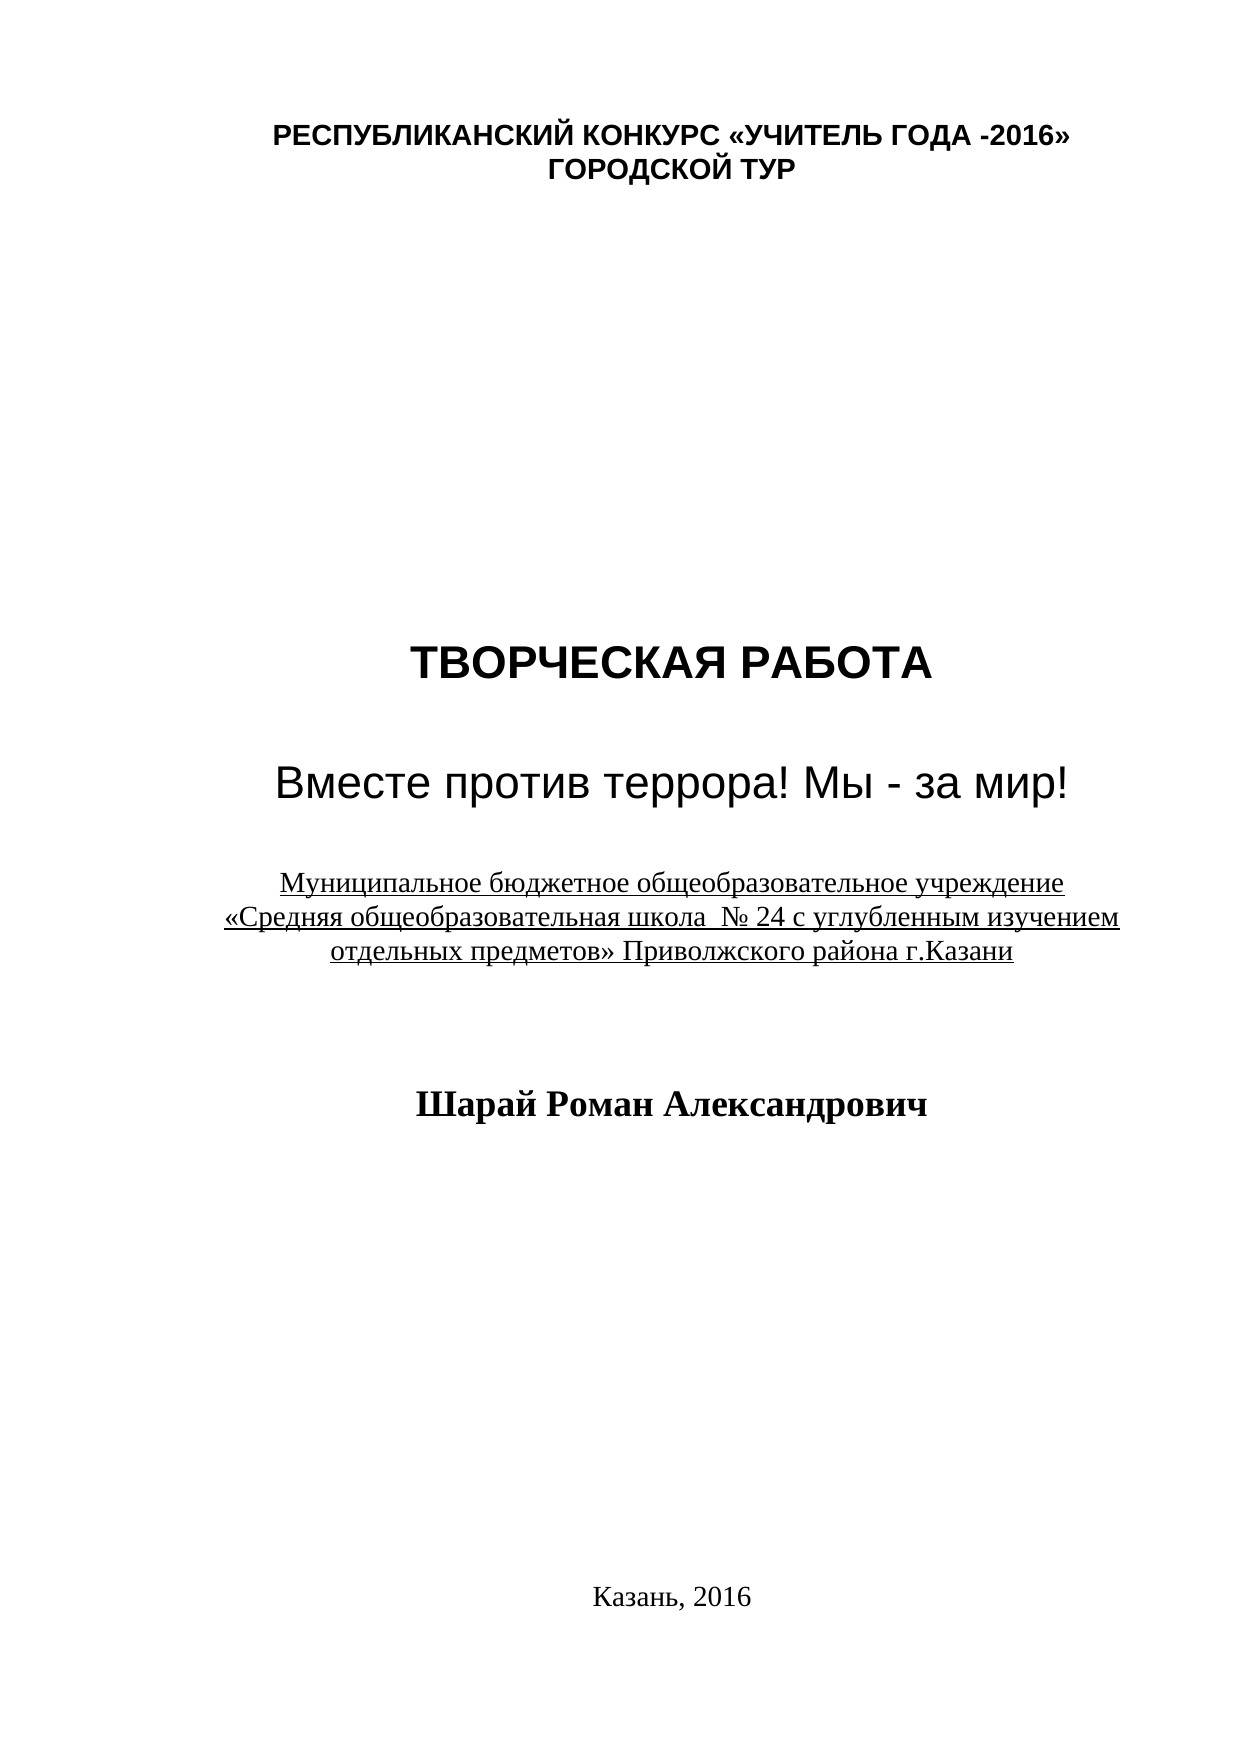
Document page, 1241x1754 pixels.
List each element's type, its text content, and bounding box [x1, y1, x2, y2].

text Муниципальное бюджетное общеобразовательное учреждение [192, 866, 1152, 899]
text Шарай Роман Александрович [192, 1081, 1152, 1124]
text «Средняя общеобразовательная школа № 24 с углубленным изучением отдельных предметов» Приволжского района г.Казани [192, 899, 1152, 966]
text ГОРОДСКОЙ ТУР [192, 152, 1152, 185]
text РЕСПУБЛИКАНСКИЙ КОНКУРС «УЧИТЕЛЬ ГОДА -2016» [192, 118, 1152, 152]
text ТВОРЧЕСКАЯ РАБОТА [192, 636, 1152, 688]
text Вместе против террора! Мы - за мир! [192, 755, 1152, 808]
text Казань, 2016 [192, 1579, 1152, 1613]
